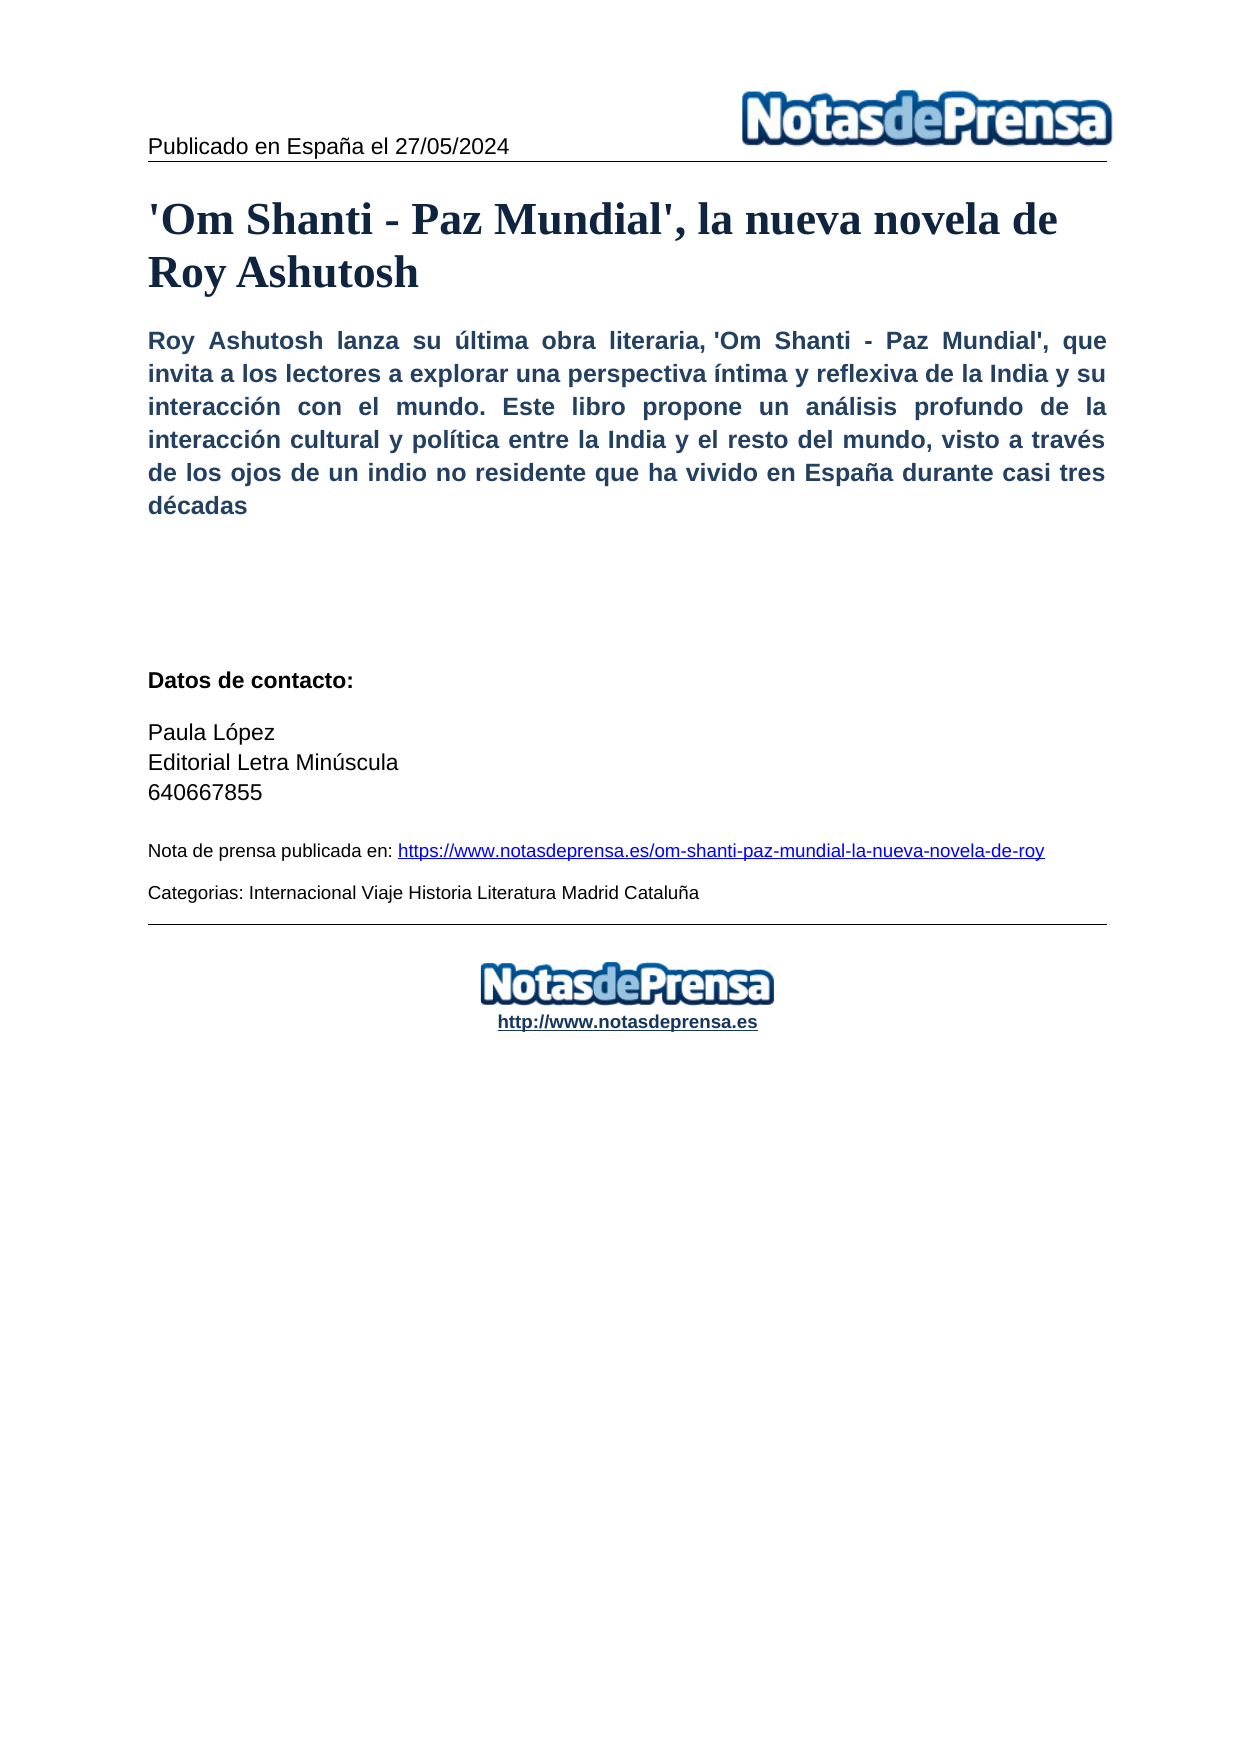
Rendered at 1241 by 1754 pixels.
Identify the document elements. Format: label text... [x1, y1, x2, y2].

text Nota de prensa publicada en: https://www.notasdeprensa.es/om-shanti-paz-mundial-la-nueva-novela-de-roy [148, 839, 1107, 861]
subtitle Roy Ashutosh lanza su última obra literaria, 'Om Shanti - Paz Mundial', que invita a los lectores a explorar una perspectiva íntima y reflexiva de la India y su interacción con el mundo. Este libro propone un análisis profundo de la interacción cultural y política entre la India y el resto del mundo, visto a través de los ojos de un indio no residente que ha vivido en España durante casi tres décadas [148, 326, 1107, 520]
picture [480, 961, 775, 1007]
text 640667855 [148, 779, 1063, 805]
text http://www.notasdeprensa.es [148, 1011, 1107, 1033]
text Editorial Letra Minúscula [148, 749, 1063, 775]
text Publicado en España el 27/05/2024 [148, 133, 1107, 161]
text Paula López [148, 718, 1063, 745]
picture [742, 90, 1113, 148]
text Categorias: Internacional Viaje Historia Literatura Madrid Cataluña [148, 882, 1107, 903]
subtitle 'Om Shanti - Paz Mundial', la nueva novela de Roy Ashutosh [148, 192, 1107, 297]
text Datos de contacto: [148, 667, 1107, 694]
